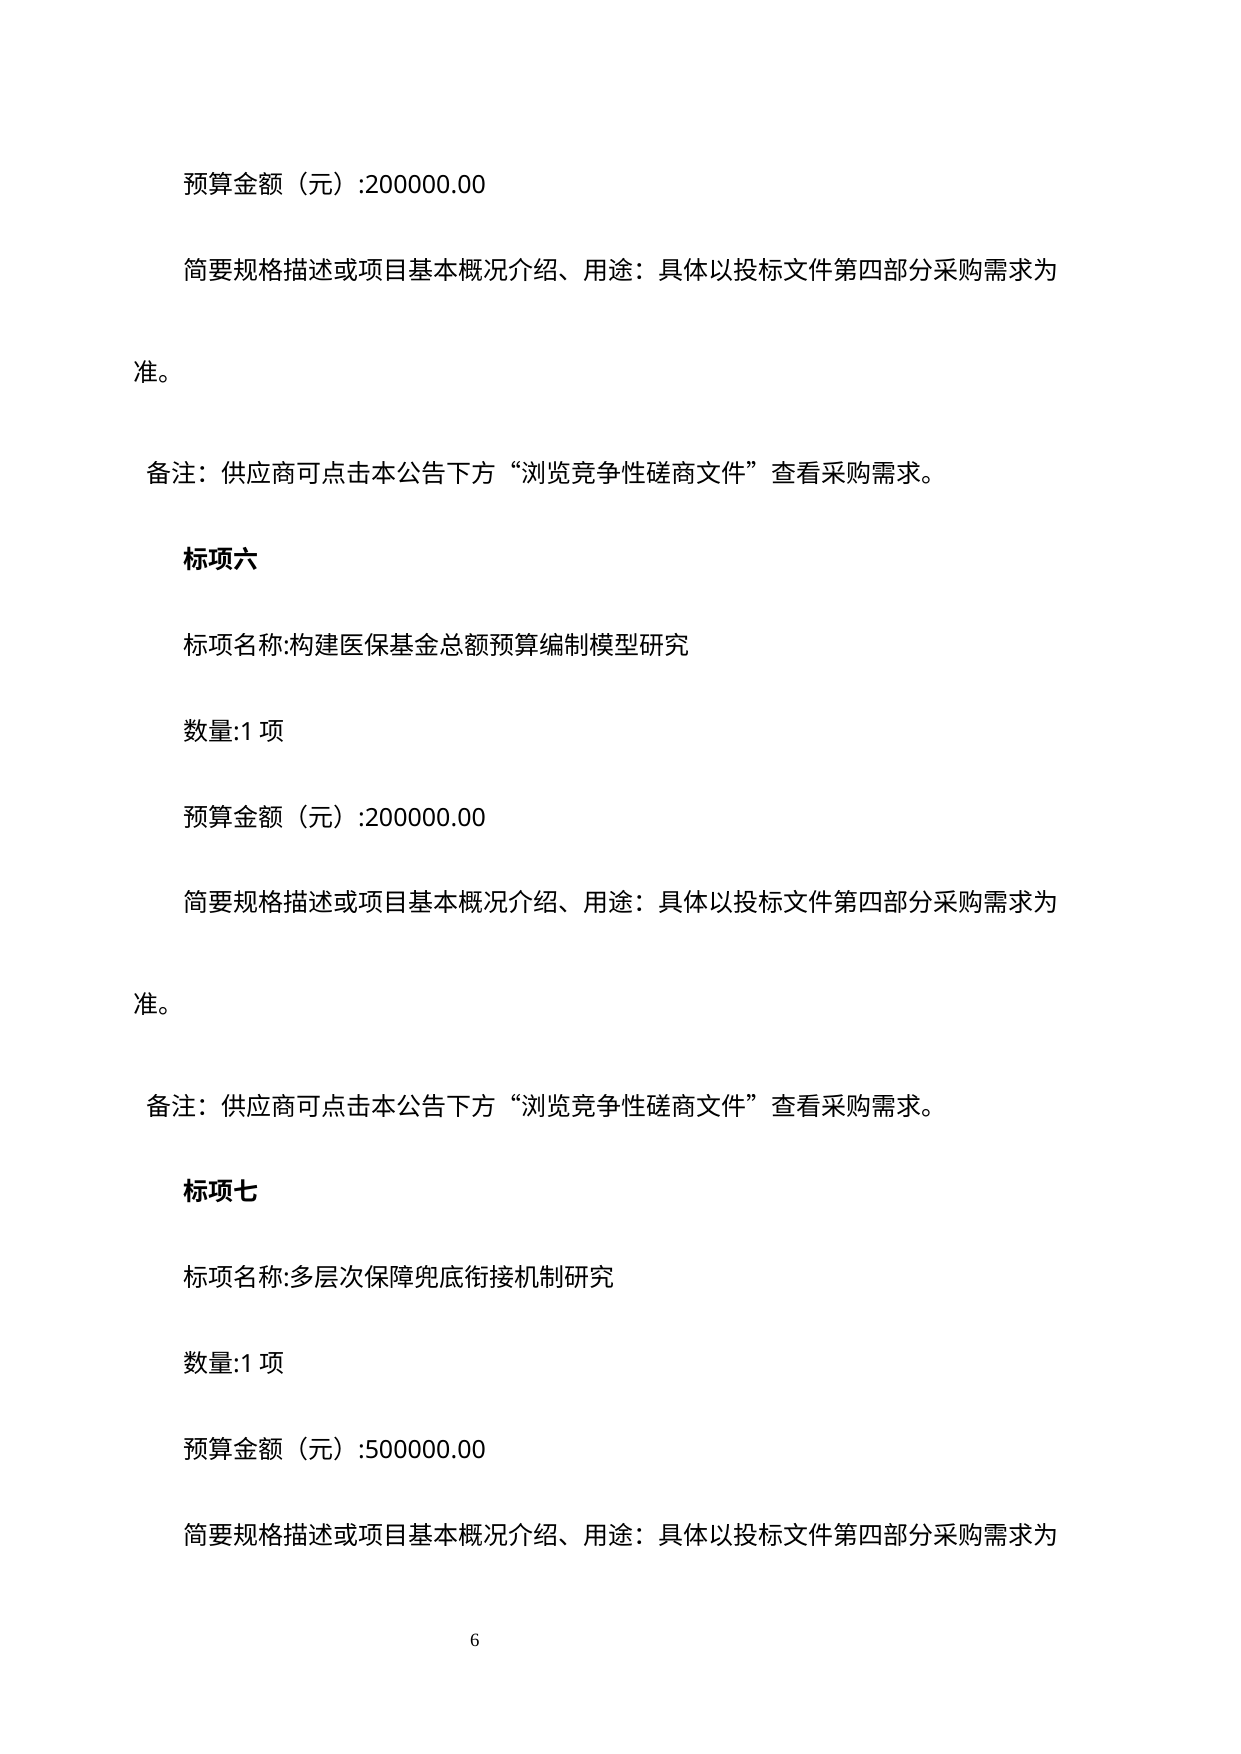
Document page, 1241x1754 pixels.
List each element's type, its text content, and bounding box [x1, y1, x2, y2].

text 标项名称:构建医保基金总额预算编制模型研究 [133, 610, 1107, 677]
text 预算金额（元）:200000.00 [133, 149, 1107, 217]
text 标项六 [133, 524, 1107, 592]
text 数量:1项 [133, 696, 1107, 763]
text 标项名称:多层次保障兜底衔接机制研究 [133, 1242, 1107, 1310]
text 简要规格描述或项目基本概况介绍、用途：具体以投标文件第四部分采购需求为准。 备注：供应商可点击本公告下方“浏览竞争性磋商文件”查看采购需求。 [133, 867, 1107, 1138]
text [133, 235, 1107, 506]
text 标项七 [133, 1156, 1107, 1224]
text 预算金额（元）:200000.00 [133, 781, 1107, 849]
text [133, 1499, 1107, 1567]
text 数量:1项 [133, 1328, 1107, 1396]
text 预算金额（元）:500000.00 [133, 1414, 1107, 1481]
